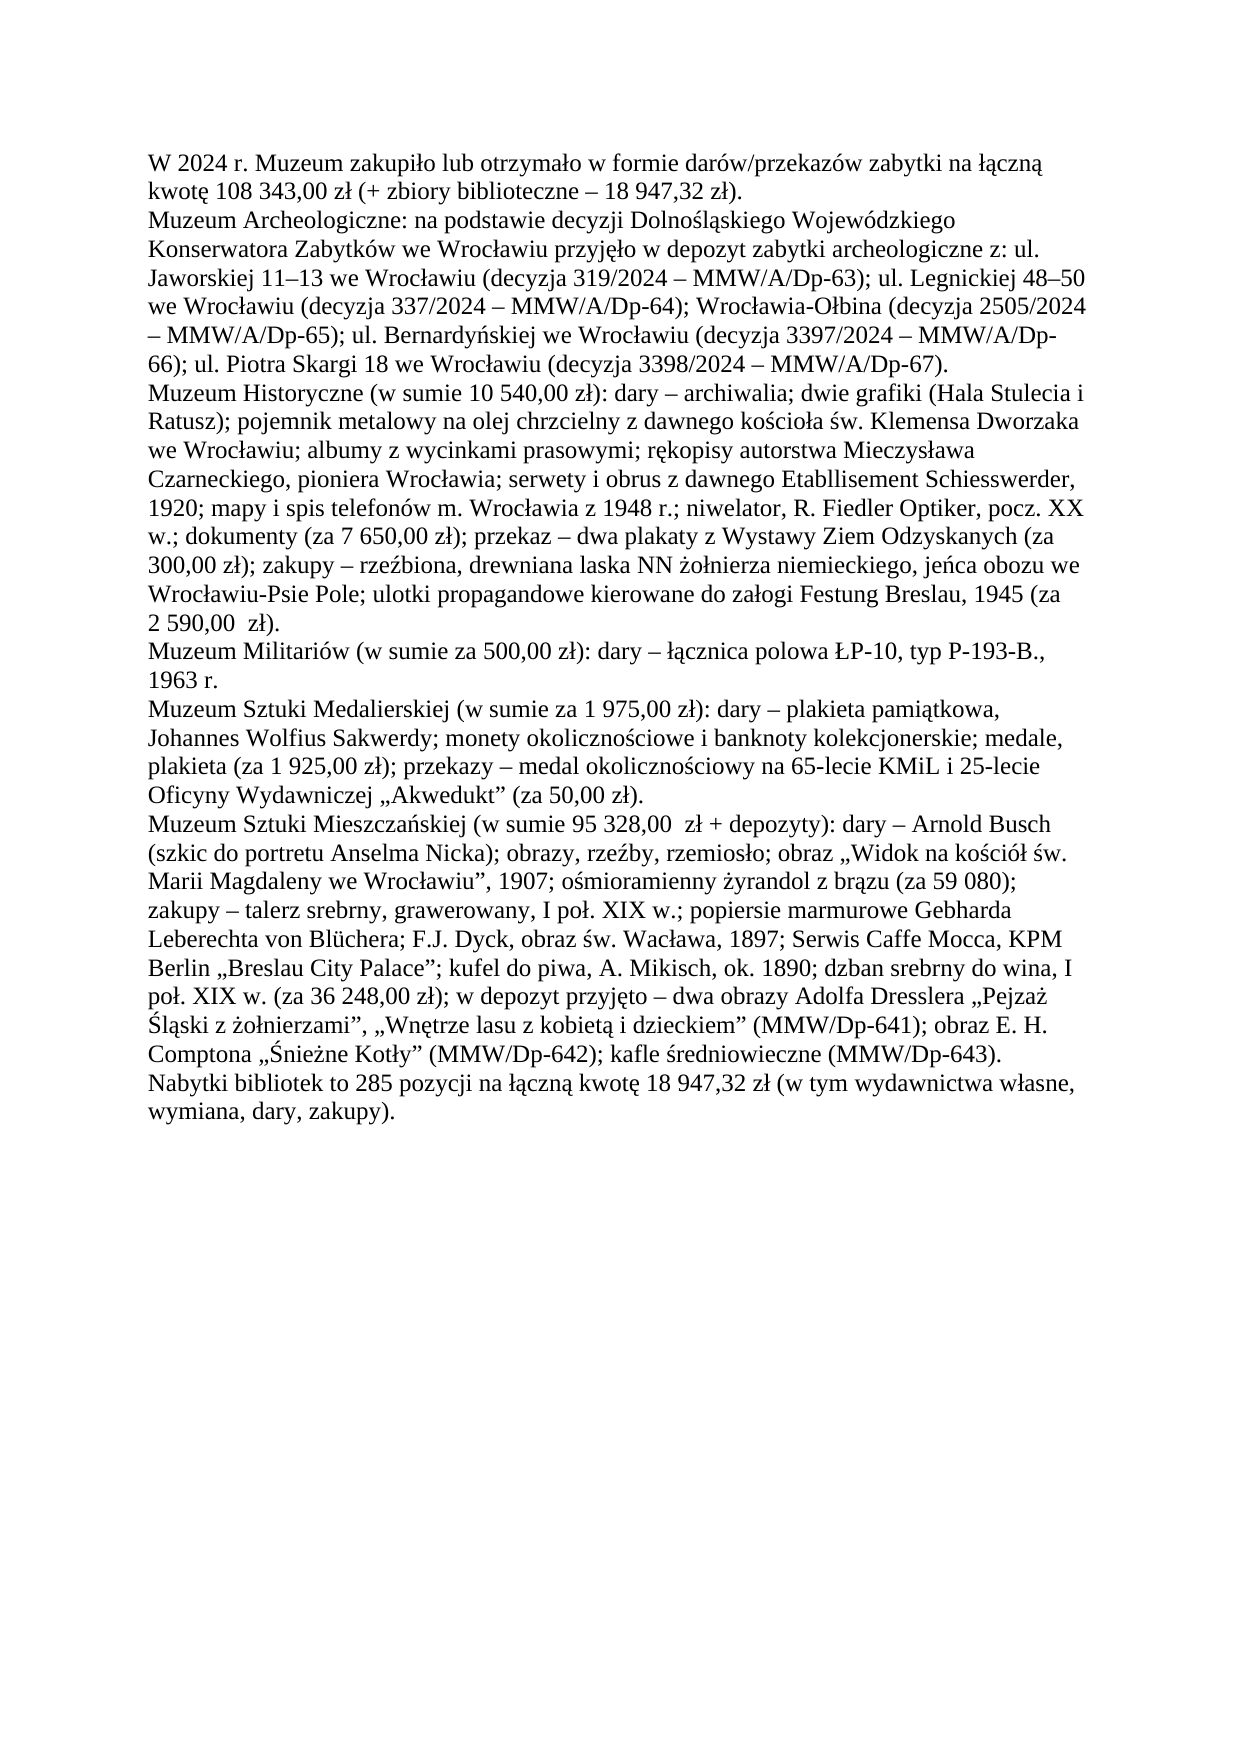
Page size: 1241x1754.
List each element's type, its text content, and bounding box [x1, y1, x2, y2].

text Muzeum Historyczne (w sumie 10 540,00 zł): dary – archiwalia; dwie grafiki (Hala Stulecia i Ratusz); pojemnik metalowy na olej chrzcielny z dawnego kościoła św. Klemensa Dworzaka we Wrocławiu; albumy z wycinkami prasowymi; rękopisy autorstwa Mieczysława Czarneckiego, pioniera Wrocławia; serwety i obrus z dawnego Etabllisement Schiesswerder, 1920; mapy i spis telefonów m. Wrocławia z 1948 r.; niwelator, R. Fiedler Optiker, pocz. XX w.; dokumenty (za 7 650,00 zł); przekaz – dwa plakaty z Wystawy Ziem Odzyskanych (za 300,00 zł); zakupy – rzeźbiona, drewniana laska NN żołnierza niemieckiego, jeńca obozu we Wrocławiu-Psie Pole; ulotki propagandowe kierowane do załogi Festung Breslau, 1945 (za 2 590,00 zł). [148, 378, 1093, 636]
text Muzeum Sztuki Medalierskiej (w sumie za 1 975,00 zł): dary – plakieta pamiątkowa, Johannes Wolfius Sakwerdy; monety okolicznościowe i banknoty kolekcjonerskie; medale, plakieta (za 1 925,00 zł); przekazy – medal okolicznościowy na 65-lecie KMiL i 25-lecie Oficyny Wydawniczej „Akwedukt” (za 50,00 zł). [148, 694, 1093, 809]
text Muzeum Archeologiczne: na podstawie decyzji Dolnośląskiego Wojewódzkiego Konserwatora Zabytków we Wrocławiu przyjęło w depozyt zabytki archeologiczne z: ul. Jaworskiej 11–13 we Wrocławiu (decyzja 319/2024 – MMW/A/Dp-63); ul. Legnickiej 48–50 we Wrocławiu (decyzja 337/2024 – MMW/A/Dp-64); Wrocławia-Ołbina (decyzja 2505/2024 – MMW/A/Dp-65); ul. Bernardyńskiej we Wrocławiu (decyzja 3397/2024 – MMW/A/Dp-66); ul. Piotra Skargi 18 we Wrocławiu (decyzja 3398/2024 – MMW/A/Dp-67). [148, 205, 1093, 378]
text Muzeum Militariów (w sumie za 500,00 zł): dary – łącznica polowa ŁP-10, typ P-193-B., 1963 r. [148, 636, 1093, 694]
text W 2024 r. Muzeum zakupiło lub otrzymało w formie darów/przekazów zabytki na łączną kwotę 108 343,00 zł (+ zbiory biblioteczne – 18 947,32 zł). [148, 148, 1093, 205]
text Nabytki bibliotek to 285 pozycji na łączną kwotę 18 947,32 zł (w tym wydawnictwa własne, wymiana, dary, zakupy). [148, 1068, 1093, 1125]
text Muzeum Sztuki Mieszczańskiej (w sumie 95 328,00 zł + depozyty): dary – Arnold Busch (szkic do portretu Anselma Nicka); obrazy, rzeźby, rzemiosło; obraz „Widok na kościół św. Marii Magdaleny we Wrocławiu”, 1907; ośmioramienny żyrandol z brązu (za 59 080); zakupy – talerz srebrny, grawerowany, I poł. XIX w.; popiersie marmurowe Gebharda Leberechta von Blüchera; F.J. Dyck, obraz św. Wacława, 1897; Serwis Caffe Mocca, KPM Berlin „Breslau City Palace”; kufel do piwa, A. Mikisch, ok. 1890; dzban srebrny do wina, I poł. XIX w. (za 36 248,00 zł); w depozyt przyjęto – dwa obrazy Adolfa Dresslera „Pejzaż Śląski z żołnierzami”, „Wnętrze lasu z kobietą i dzieckiem” (MMW/Dp-641); obraz E. H. Comptona „Śnieżne Kotły” (MMW/Dp-642); kafle średniowieczne (MMW/Dp-643). [148, 809, 1093, 1068]
